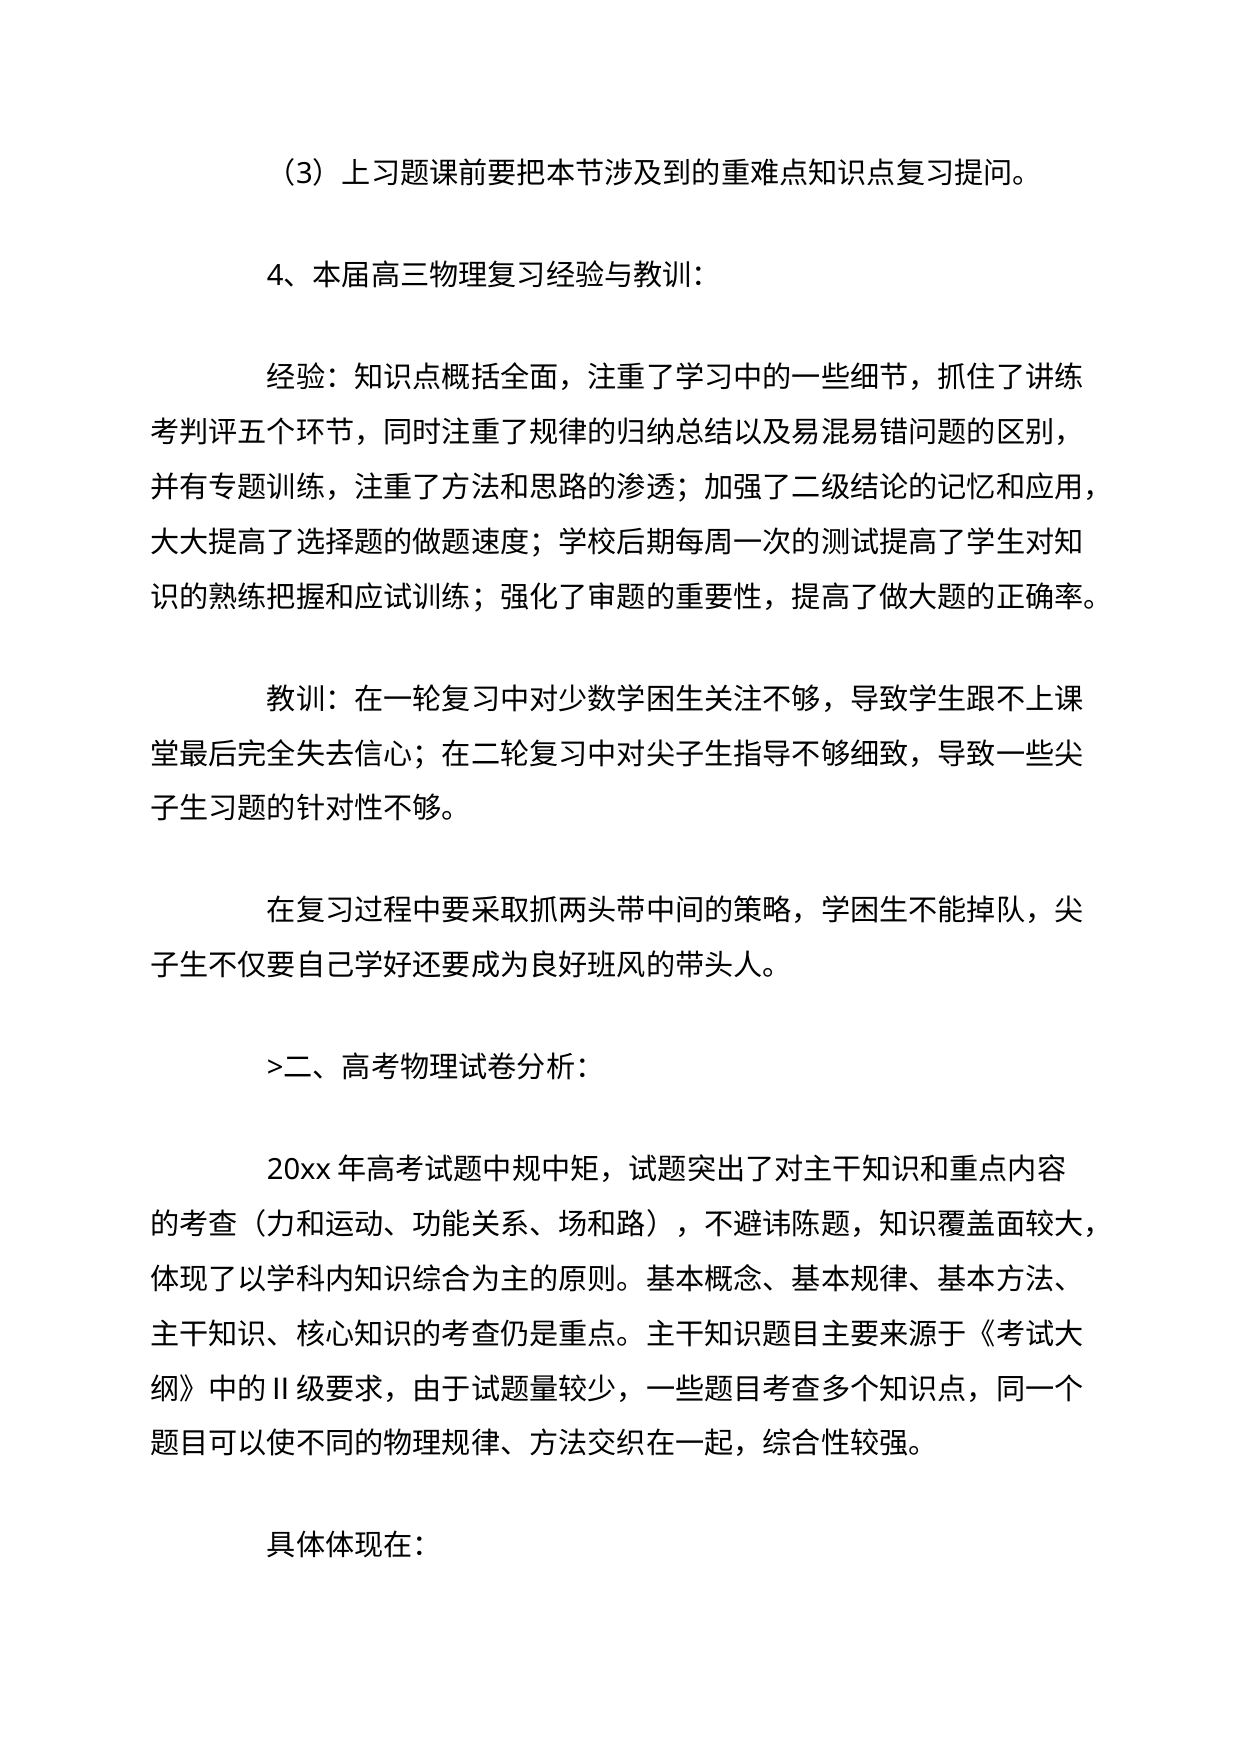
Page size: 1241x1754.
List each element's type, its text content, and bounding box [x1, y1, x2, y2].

text 具体体现在： [150, 1522, 1090, 1564]
text 4、本届高三物理复习经验与教训： [150, 252, 1090, 294]
text 20xx年高考试题中规中矩，试题突出了对主干知识和重点内容的考查（力和运动、功能关系、场和路），不避讳陈题，知识覆盖面较大，体现了以学科内知识综合为主的原则。基本概念、基本规律、基本方法、主干知识、核心知识的考查仍是重点。主干知识题目主要来源于《考试大纲》中的Ⅱ级要求，由于试题量较少，一些题目考查多个知识点，同一个题目可以使不同的物理规律、方法交织在一起，综合性较强。 [150, 1146, 1090, 1462]
text 经验：知识点概括全面，注重了学习中的一些细节，抓住了讲练考判评五个环节，同时注重了规律的归纳总结以及易混易错问题的区别，并有专题训练，注重了方法和思路的渗透；加强了二级结论的记忆和应用，大大提高了选择题的做题速度；学校后期每周一次的测试提高了学生对知识的熟练把握和应试训练；强化了审题的重要性，提高了做大题的正确率。 [150, 354, 1090, 616]
text （3）上习题课前要把本节涉及到的重难点知识点复习提问。 [150, 150, 1090, 192]
text 在复习过程中要采取抓两头带中间的策略，学困生不能掉队，尖子生不仅要自己学好还要成为良好班风的带头人。 [150, 887, 1090, 984]
text 教训：在一轮复习中对少数学困生关注不够，导致学生跟不上课堂最后完全失去信心；在二轮复习中对尖子生指导不够细致，导致一些尖子生习题的针对性不够。 [150, 675, 1090, 827]
text >二、高考物理试卷分析： [150, 1043, 1090, 1086]
